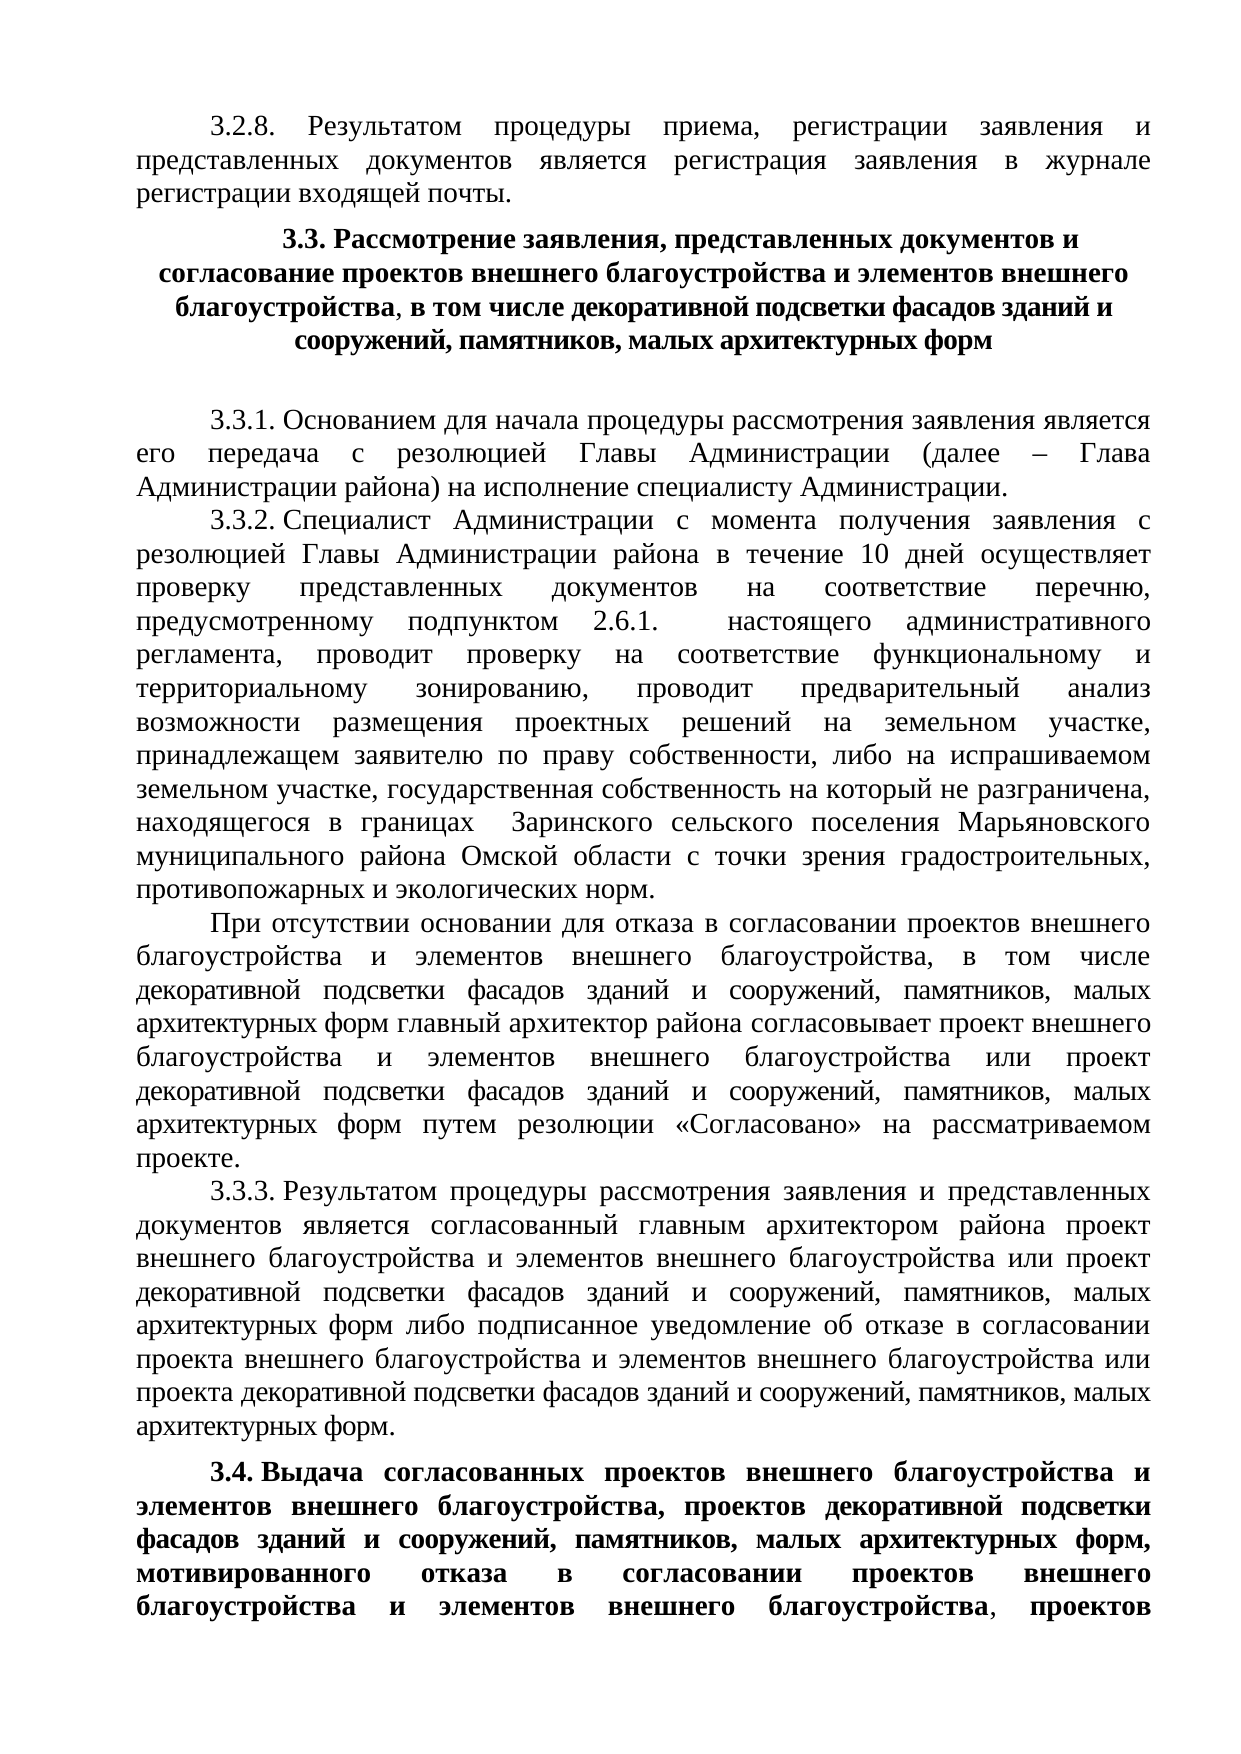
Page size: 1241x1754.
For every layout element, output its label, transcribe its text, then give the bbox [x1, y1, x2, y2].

text 3.3.1. Основанием для начала процедуры рассмотрения заявления является его передача с резолюцией Главы Администрации (далее – Глава Администрации района) на исполнение специалисту Администрации. [136, 402, 1152, 502]
text 3.3.3. Результатом процедуры рассмотрения заявления и представленных документов является согласованный главным архитектором района проект внешнего благоустройства и элементов внешнего благоустройства или проект декоративной подсветки фасадов зданий и сооружений, памятников, малых архитектурных форм либо подписанное уведомление об отказе в согласовании проекта внешнего благоустройства и элементов внешнего благоустройства или проекта декоративной подсветки фасадов зданий и сооружений, памятников, малых архитектурных форм. [136, 1173, 1152, 1442]
text 3.3.2. Специалист Администрации с момента получения заявления с резолюцией Главы Администрации района в течение 10 дней осуществляет проверку представленных документов на соответствие перечню, предусмотренному подпунктом 2.6.1. настоящего административного регламента, проводит проверку на соответствие функциональному и территориальному зонированию, проводит предварительный анализ возможности размещения проектных решений на земельном участке, принадлежащем заявителю по праву собственности, либо на испрашиваемом земельном участке, государственная собственность на который не разграничена, находящегося в границах Заринского сельского поселения Марьяновского муниципального района Омской области с точки зрения градостроительных, противопожарных и экологических норм. [136, 502, 1152, 905]
text 3.3. Рассмотрение заявления, представленных документов и согласование проектов внешнего благоустройства и элементов внешнего благоустройства, в том числе декоративной подсветки фасадов зданий и сооружений, памятников, малых архитектурных форм [136, 222, 1152, 356]
text При отсутствии основании для отказа в согласовании проектов внешнего благоустройства и элементов внешнего благоустройства, в том числе декоративной подсветки фасадов зданий и сооружений, памятников, малых архитектурных форм главный архитектор района согласовывает проект внешнего благоустройства и элементов внешнего благоустройства или проект декоративной подсветки фасадов зданий и сооружений, памятников, малых архитектурных форм путем резолюции «Согласовано» на рассматриваемом проекте. [136, 905, 1152, 1173]
text 3.2.8. Результатом процедуры приема, регистрации заявления и представленных документов является регистрация заявления в журнале регистрации входящей почты. [136, 108, 1152, 209]
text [136, 1454, 1152, 1622]
